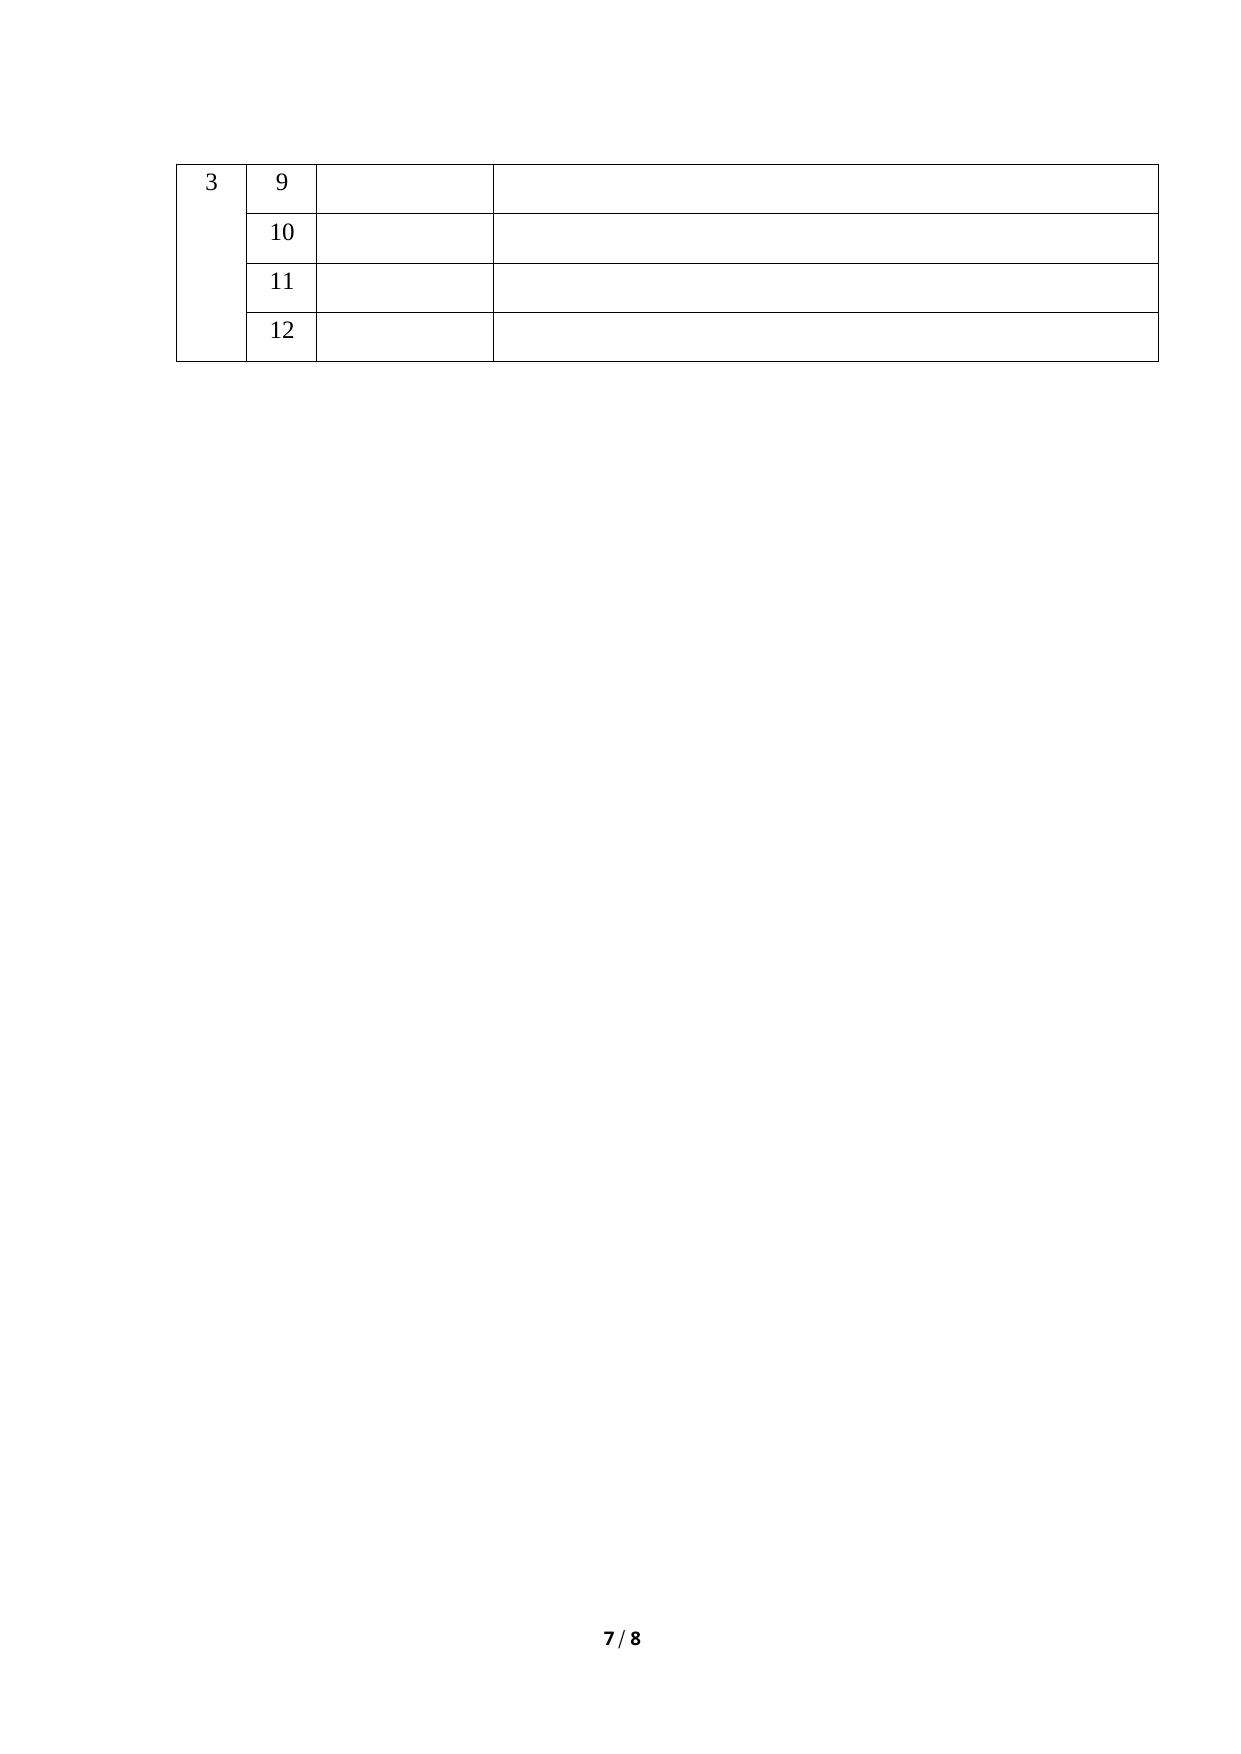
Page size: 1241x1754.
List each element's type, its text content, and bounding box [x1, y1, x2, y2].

table_cell [494, 264, 1158, 312]
table_cell [317, 313, 493, 361]
table_cell [494, 313, 1158, 361]
table_cell [317, 165, 493, 213]
table_cell 11 [247, 264, 316, 312]
table_cell [494, 165, 1158, 213]
table_cell [317, 264, 493, 312]
table_cell [317, 214, 493, 262]
table_cell 12 [247, 313, 316, 361]
table_cell 9 [247, 165, 316, 213]
table_cell 3 [177, 165, 246, 361]
table_cell 10 [247, 214, 316, 262]
table_cell [494, 214, 1158, 262]
